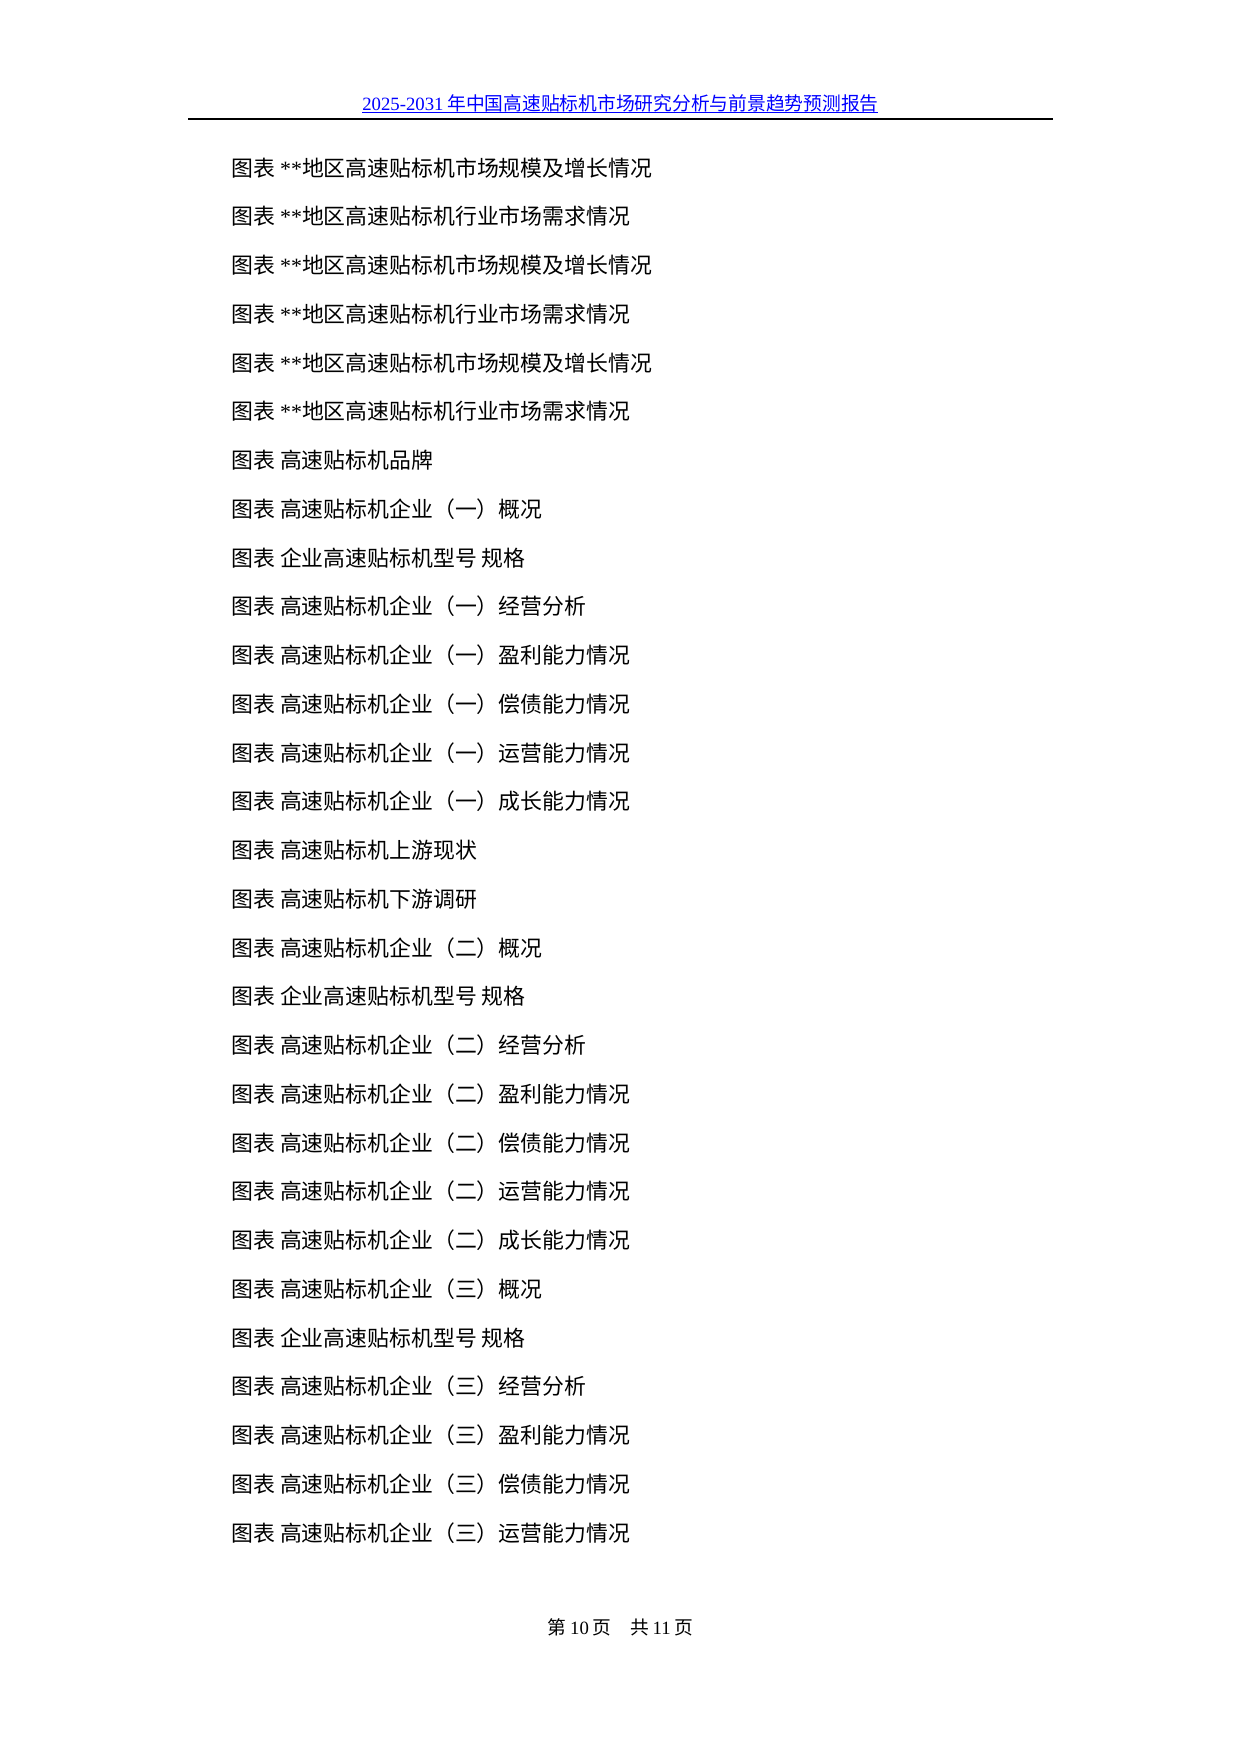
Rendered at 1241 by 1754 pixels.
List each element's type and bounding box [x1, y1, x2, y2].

text [187, 150, 1053, 1548]
